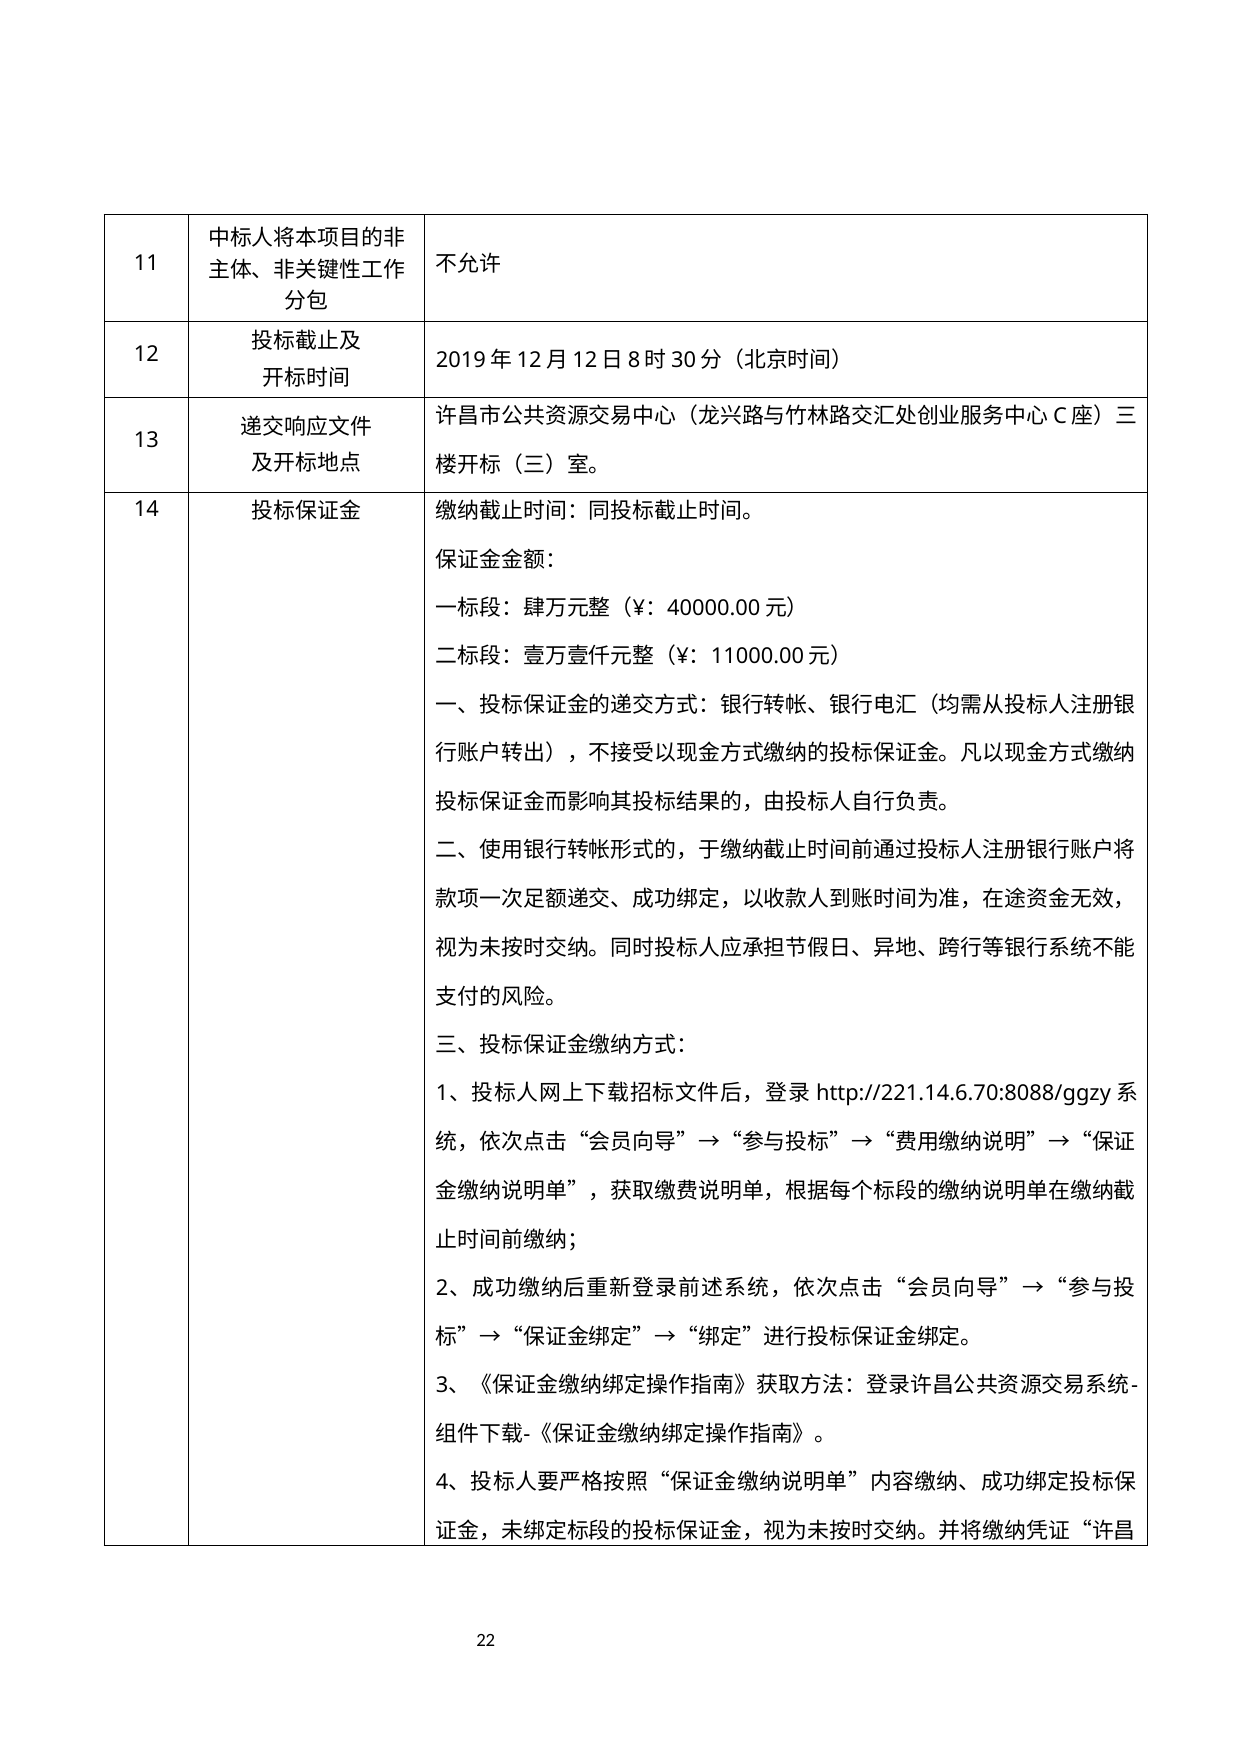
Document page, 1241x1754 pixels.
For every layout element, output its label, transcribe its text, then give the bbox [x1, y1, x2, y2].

table_cell 14 [105, 493, 188, 1545]
table_cell 投标截止及 开标时间 [189, 322, 424, 397]
table_cell 许昌市公共资源交易中心（龙兴路与竹林路交汇处创业服务中心C座）三楼开标（三）室。 [425, 398, 1147, 492]
table_cell 不允许 [425, 215, 1147, 321]
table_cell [425, 493, 1147, 1545]
table_cell 递交响应文件 及开标地点 [189, 398, 424, 492]
table_cell 中标人将本项目的非主体、非关键性工作分包 [189, 215, 424, 321]
table_cell 11 [105, 215, 188, 321]
table_cell 12 [105, 322, 188, 397]
table_cell 13 [105, 398, 188, 492]
table_cell 2019年12月12日8时30分（北京时间） [425, 322, 1147, 397]
table_cell 投标保证金 [189, 493, 424, 1545]
